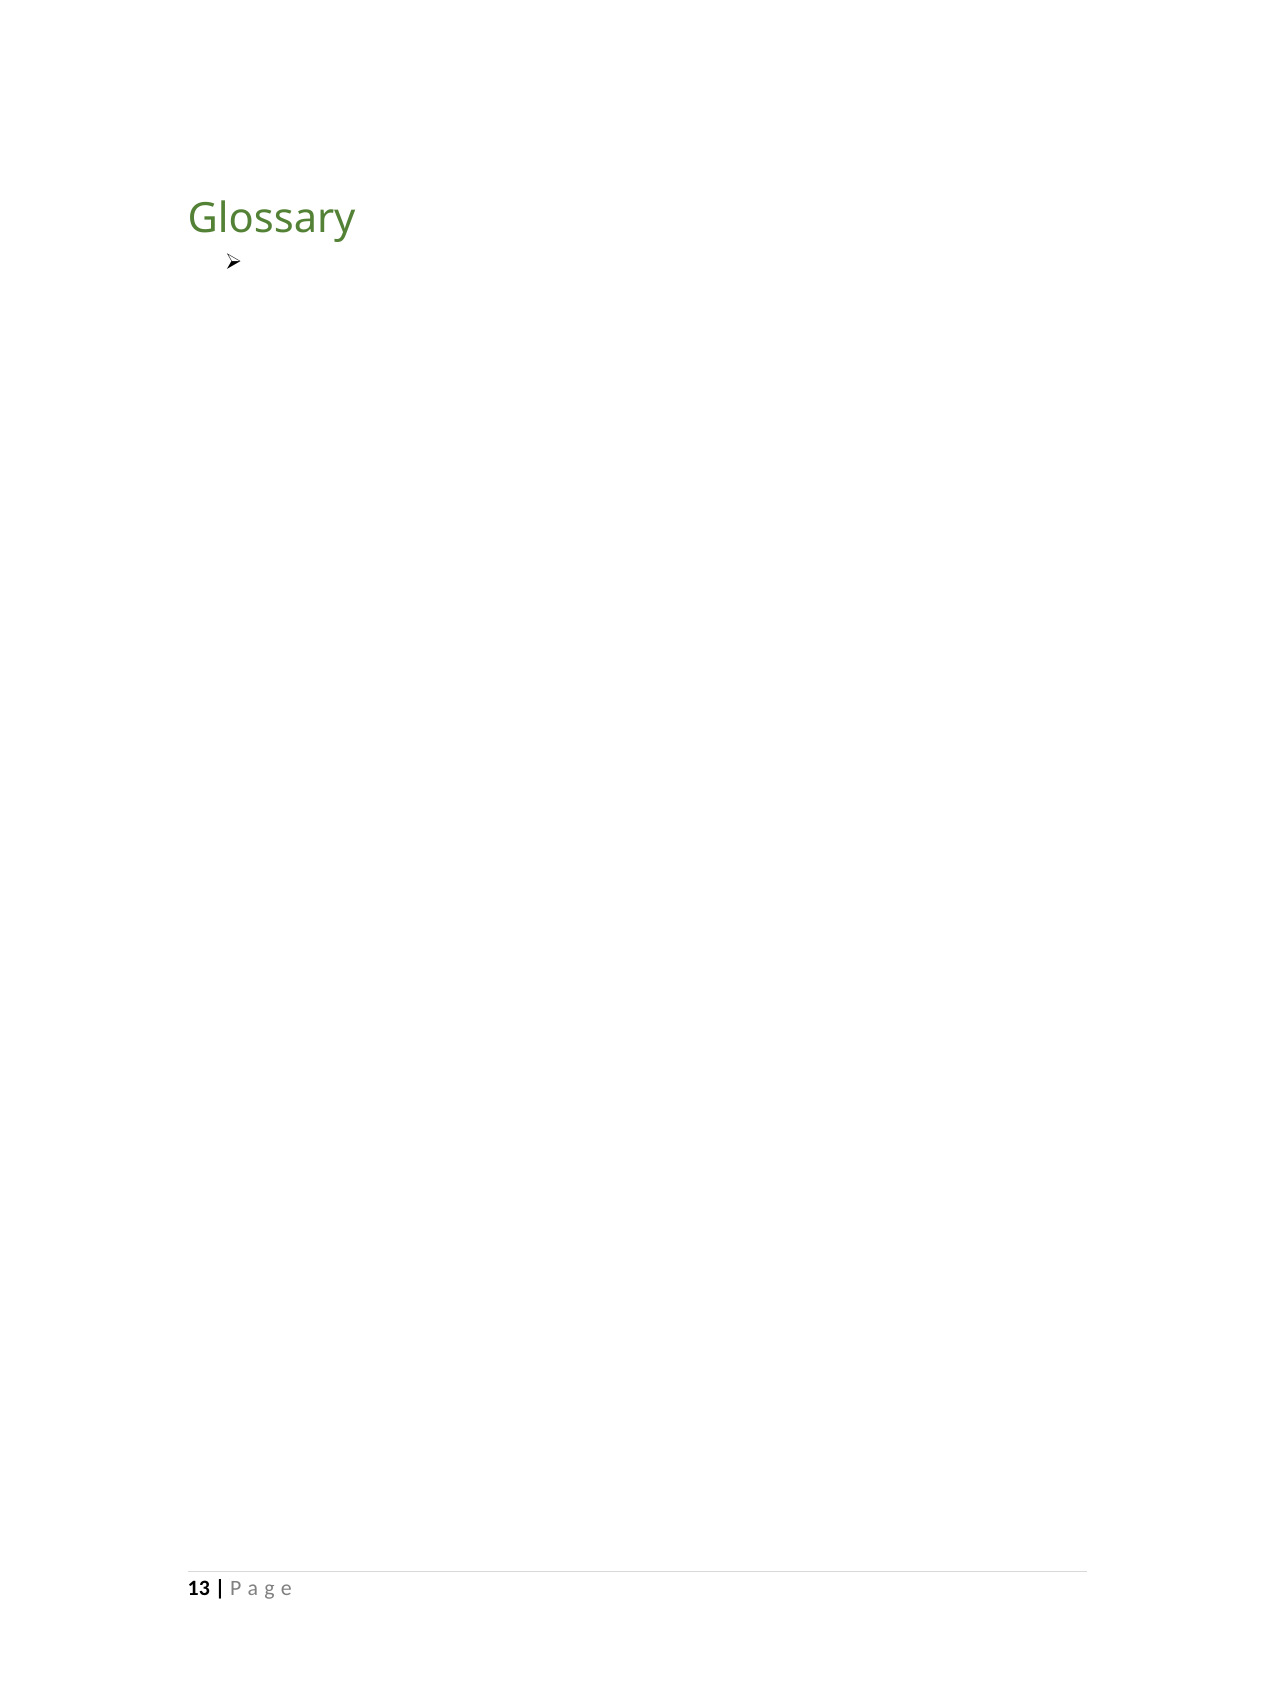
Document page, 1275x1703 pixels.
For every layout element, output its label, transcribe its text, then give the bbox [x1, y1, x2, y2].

subtitle Glossary [187, 187, 1087, 244]
